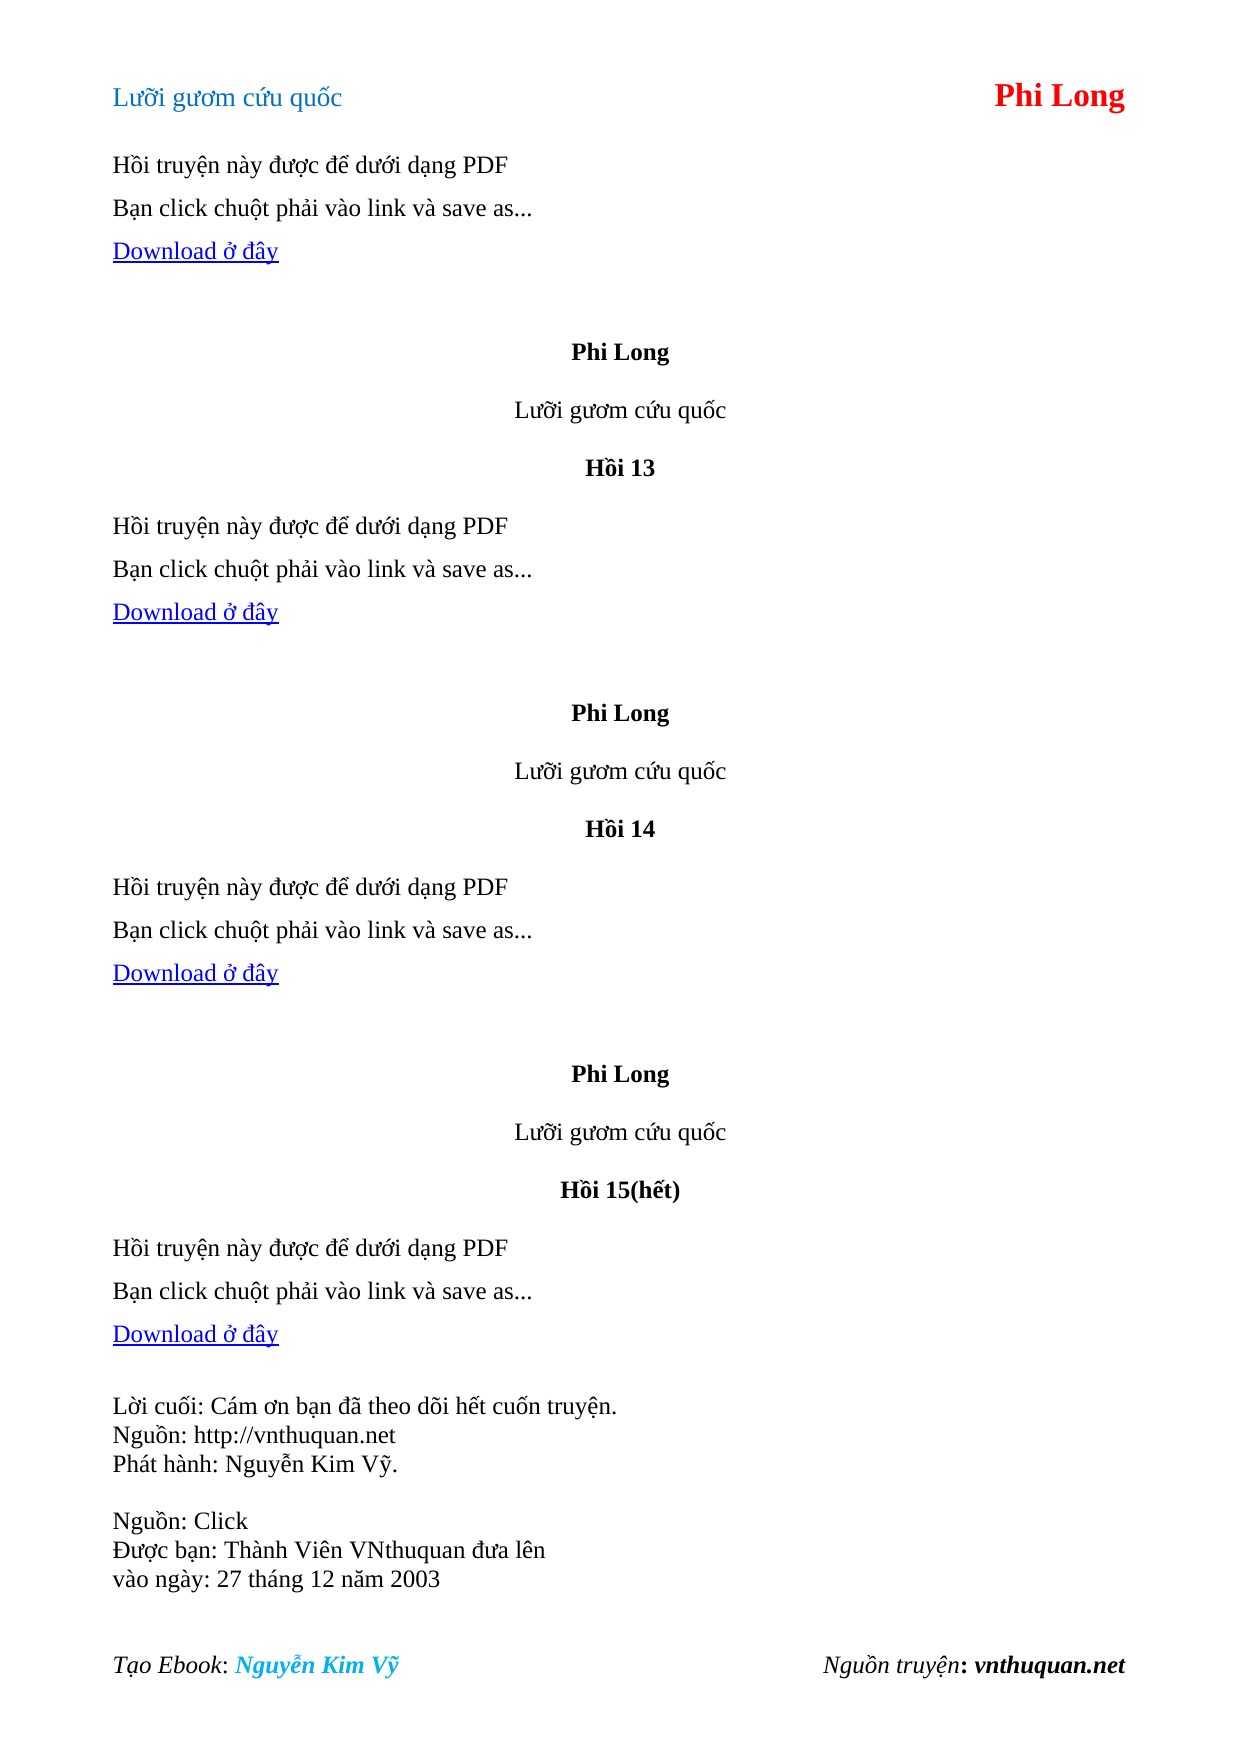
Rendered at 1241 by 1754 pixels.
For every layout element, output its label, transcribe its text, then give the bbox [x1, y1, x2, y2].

text Phi Long [112, 698, 1128, 727]
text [112, 511, 1128, 626]
text Hồi truyện này được để dưới dạng PDF Bạn click chuột phải vào link và save as... Download ở đây [112, 1233, 1128, 1348]
text Hồi truyện này được để dưới dạng PDF Bạn click chuột phải vào link và save as... Download ở đây [112, 872, 1128, 987]
text Hồi 13 [112, 453, 1128, 482]
text Lời cuối: Cám ơn bạn đã theo dõi hết cuốn truyện. Nguồn: http://vnthuquan.net Phát hành: Nguyễn Kim Vỹ. Nguồn: Click Được bạn: Thành Viên VNthuquan đưa lên vào ngày: 27 tháng 12 năm 2003 [112, 1362, 1128, 1592]
text Phi Long [112, 337, 1128, 366]
text Hồi 15(hết) [112, 1175, 1128, 1204]
text Hồi 14 [112, 814, 1128, 843]
text Lưỡi gươm cứu quốc [112, 395, 1128, 424]
text Lưỡi gươm cứu quốc [112, 1117, 1128, 1146]
text Lưỡi gươm cứu quốc [112, 756, 1128, 785]
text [112, 150, 1128, 265]
text Phi Long [112, 1059, 1128, 1088]
